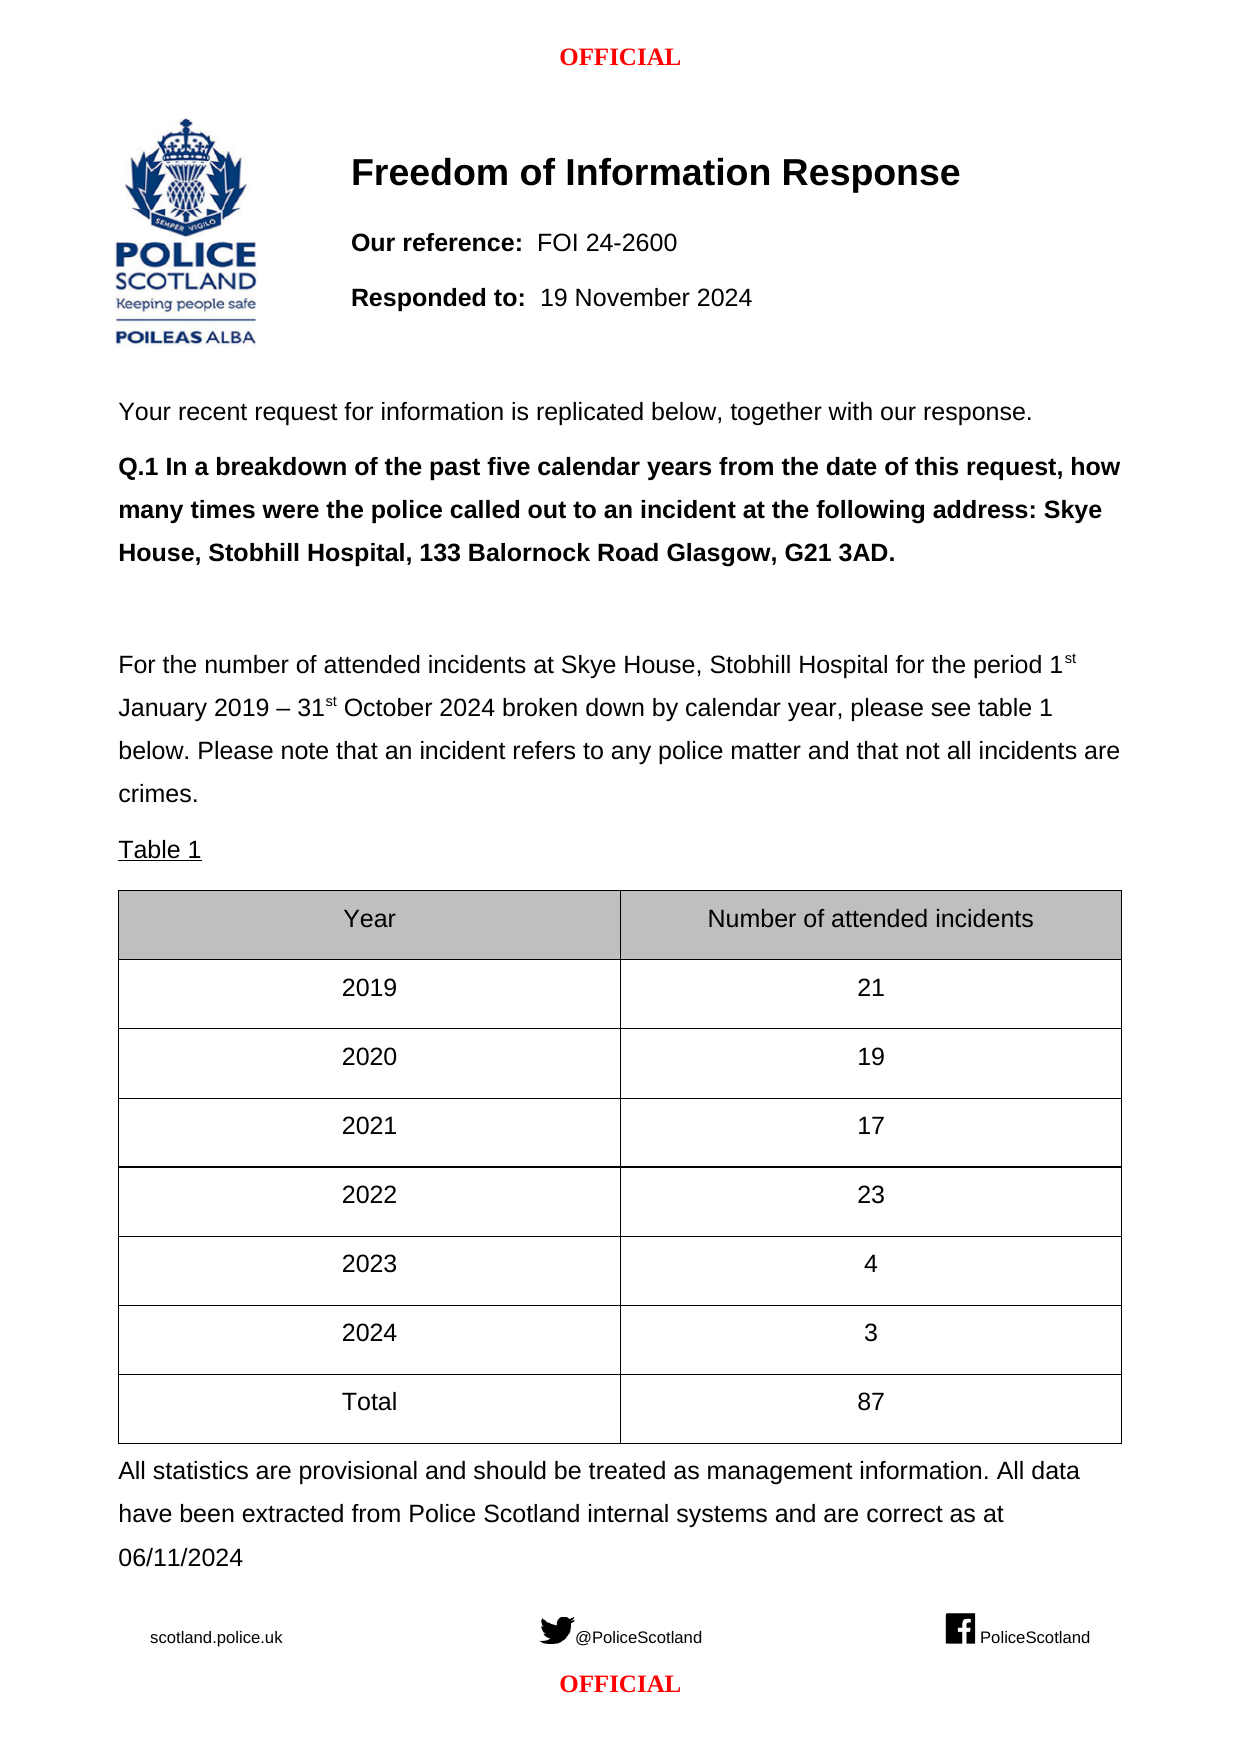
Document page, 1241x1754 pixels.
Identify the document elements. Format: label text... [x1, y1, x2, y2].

table_header Year [119, 891, 620, 959]
text All statistics are provisional and should be treated as management information. All data have been extracted from Police Scotland internal systems and are correct as at 06/11/2024 [118, 1456, 1122, 1571]
table_cell 3 [621, 1306, 1121, 1374]
table_cell 2020 [119, 1029, 620, 1097]
table_cell 87 [621, 1375, 1121, 1443]
picture [114, 118, 257, 347]
table_header [103, 118, 339, 384]
subtitle Q.1 In a breakdown of the past five calendar years from the date of this request, how many times were the police called out to an incident at the following address: Skye House, Stobhill Hospital, 133 Balornock Road Glasgow, G21 3AD. [118, 452, 1122, 567]
text Table 1 [118, 834, 1122, 863]
text Your recent request for information is replicated below, together with our response. [118, 396, 1122, 425]
table_header Freedom of Information Response Our reference: FOI 24-2600 Responded to: 19 November 2024 [340, 118, 1121, 384]
table_cell 2019 [119, 960, 620, 1028]
table_cell Total [119, 1375, 620, 1443]
table_cell 4 [621, 1237, 1121, 1304]
table_cell 21 [621, 960, 1121, 1028]
picture [538, 1617, 575, 1644]
picture [945, 1613, 976, 1644]
table_cell 2021 [119, 1099, 620, 1166]
table_header Number of attended incidents [621, 891, 1121, 959]
text For the number of attended incidents at Skye House, Stobhill Hospital for the period 1st January 2019 – 31st October 2024 broken down by calendar year, please see table 1 below. Please note that an incident refers to any police matter and that not all incidents are crimes. [118, 649, 1122, 808]
table_cell 17 [621, 1099, 1121, 1166]
table_cell 19 [621, 1029, 1121, 1097]
table_cell 23 [621, 1168, 1121, 1236]
table_cell 2023 [119, 1237, 620, 1304]
table_cell 2024 [119, 1306, 620, 1374]
table_cell 2022 [119, 1168, 620, 1236]
